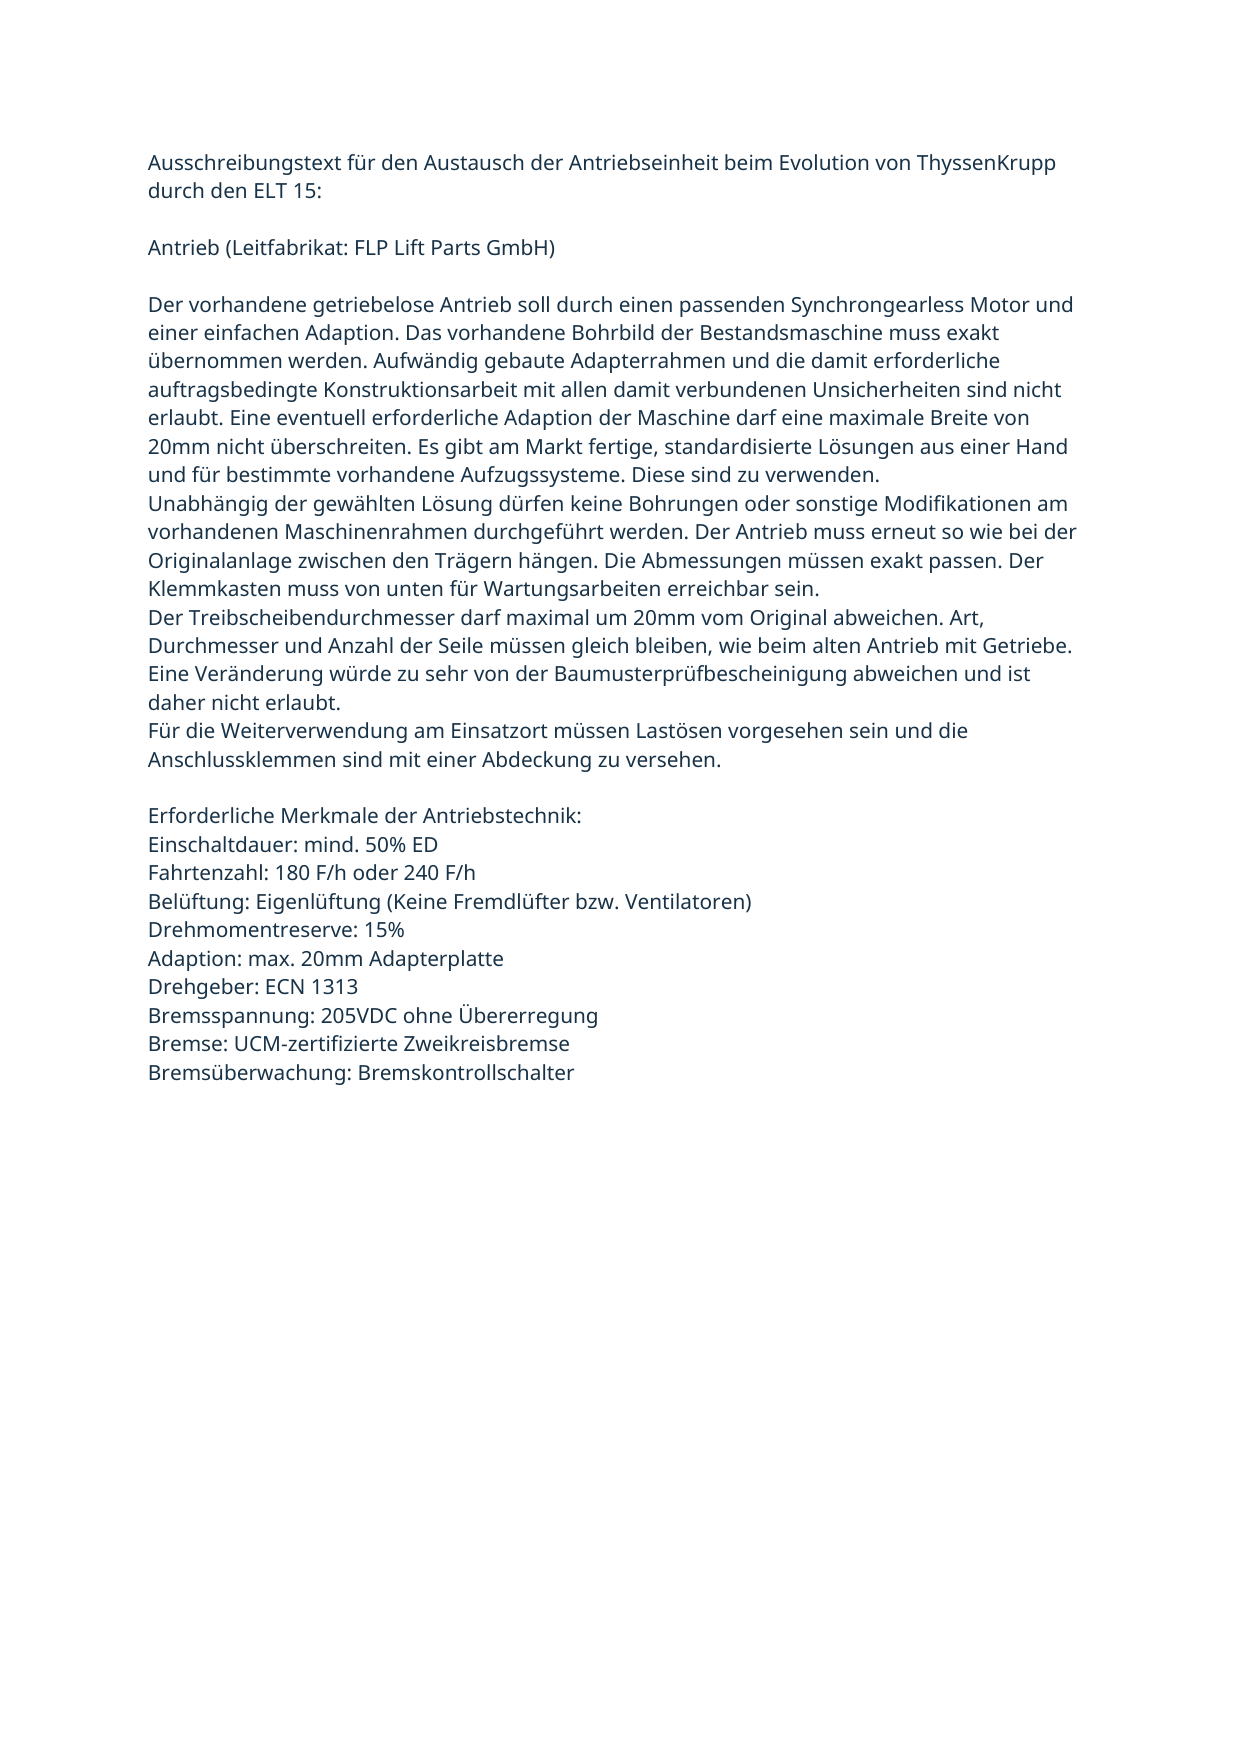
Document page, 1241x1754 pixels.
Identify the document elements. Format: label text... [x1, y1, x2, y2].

text Belüftung: Eigenlüftung (Keine Fremdlüfter bzw. Ventilatoren) [148, 887, 1093, 915]
text Unabhängig der gewählten Lösung dürfen keine Bohrungen oder sonstige Modifikationen am [148, 489, 1093, 517]
text Ausschreibungstext für den Austausch der Antriebseinheit beim Evolution von ThyssenKrupp durch den ELT 15: [148, 148, 1093, 204]
text Einschaltdauer: mind. 50% ED [148, 830, 1093, 858]
text Adaption: max. 20mm Adapterplatte [148, 944, 1093, 972]
text Erforderliche Merkmale der Antriebstechnik: [148, 802, 1093, 830]
text Für die Weiterverwendung am Einsatzort müssen Lastösen vorgesehen sein und die Anschlussklemmen sind mit einer Abdeckung zu versehen. [148, 716, 1093, 773]
text Bremse: UCM-zertifizierte Zweikreisbremse [148, 1029, 1093, 1058]
text Drehgeber: ECN 1313 [148, 972, 1093, 1001]
text Fahrtenzahl: 180 F/h oder 240 F/h [148, 858, 1093, 887]
text Bremsüberwachung: Bremskontrollschalter [148, 1058, 1093, 1086]
text Der Treibscheibendurchmesser darf maximal um 20mm vom Original abweichen. Art, Durchmesser und Anzahl der Seile müssen gleich bleiben, wie beim alten Antrieb mit Getriebe. Eine Veränderung würde zu sehr von der Baumusterprüfbescheinigung abweichen und ist daher nicht erlaubt. [148, 603, 1093, 716]
text Antrieb (Leitfabrikat: FLP Lift Parts GmbH) [148, 233, 1093, 261]
text Der vorhandene getriebelose Antrieb soll durch einen passenden Synchrongearless Motor und einer einfachen Adaption. Das vorhandene Bohrbild der Bestandsmaschine muss exakt übernommen werden. Aufwändig gebaute Adapterrahmen und die damit erforderliche auftragsbedingte Konstruktionsarbeit mit allen damit verbundenen Unsicherheiten sind nicht erlaubt. Eine eventuell erforderliche Adaption der Maschine darf eine maximale Breite von 20mm nicht überschreiten. Es gibt am Markt fertige, standardisierte Lösungen aus einer Hand und für bestimmte vorhandene Aufzugssysteme. Diese sind zu verwenden. [148, 290, 1093, 489]
text vorhandenen Maschinenrahmen durchgeführt werden. Der Antrieb muss erneut so wie bei der Originalanlage zwischen den Trägern hängen. Die Abmessungen müssen exakt passen. Der Klemmkasten muss von unten für Wartungsarbeiten erreichbar sein. [148, 517, 1093, 603]
text Drehmomentreserve: 15% [148, 915, 1093, 944]
text Bremsspannung: 205VDC ohne Übererregung [148, 1001, 1093, 1029]
